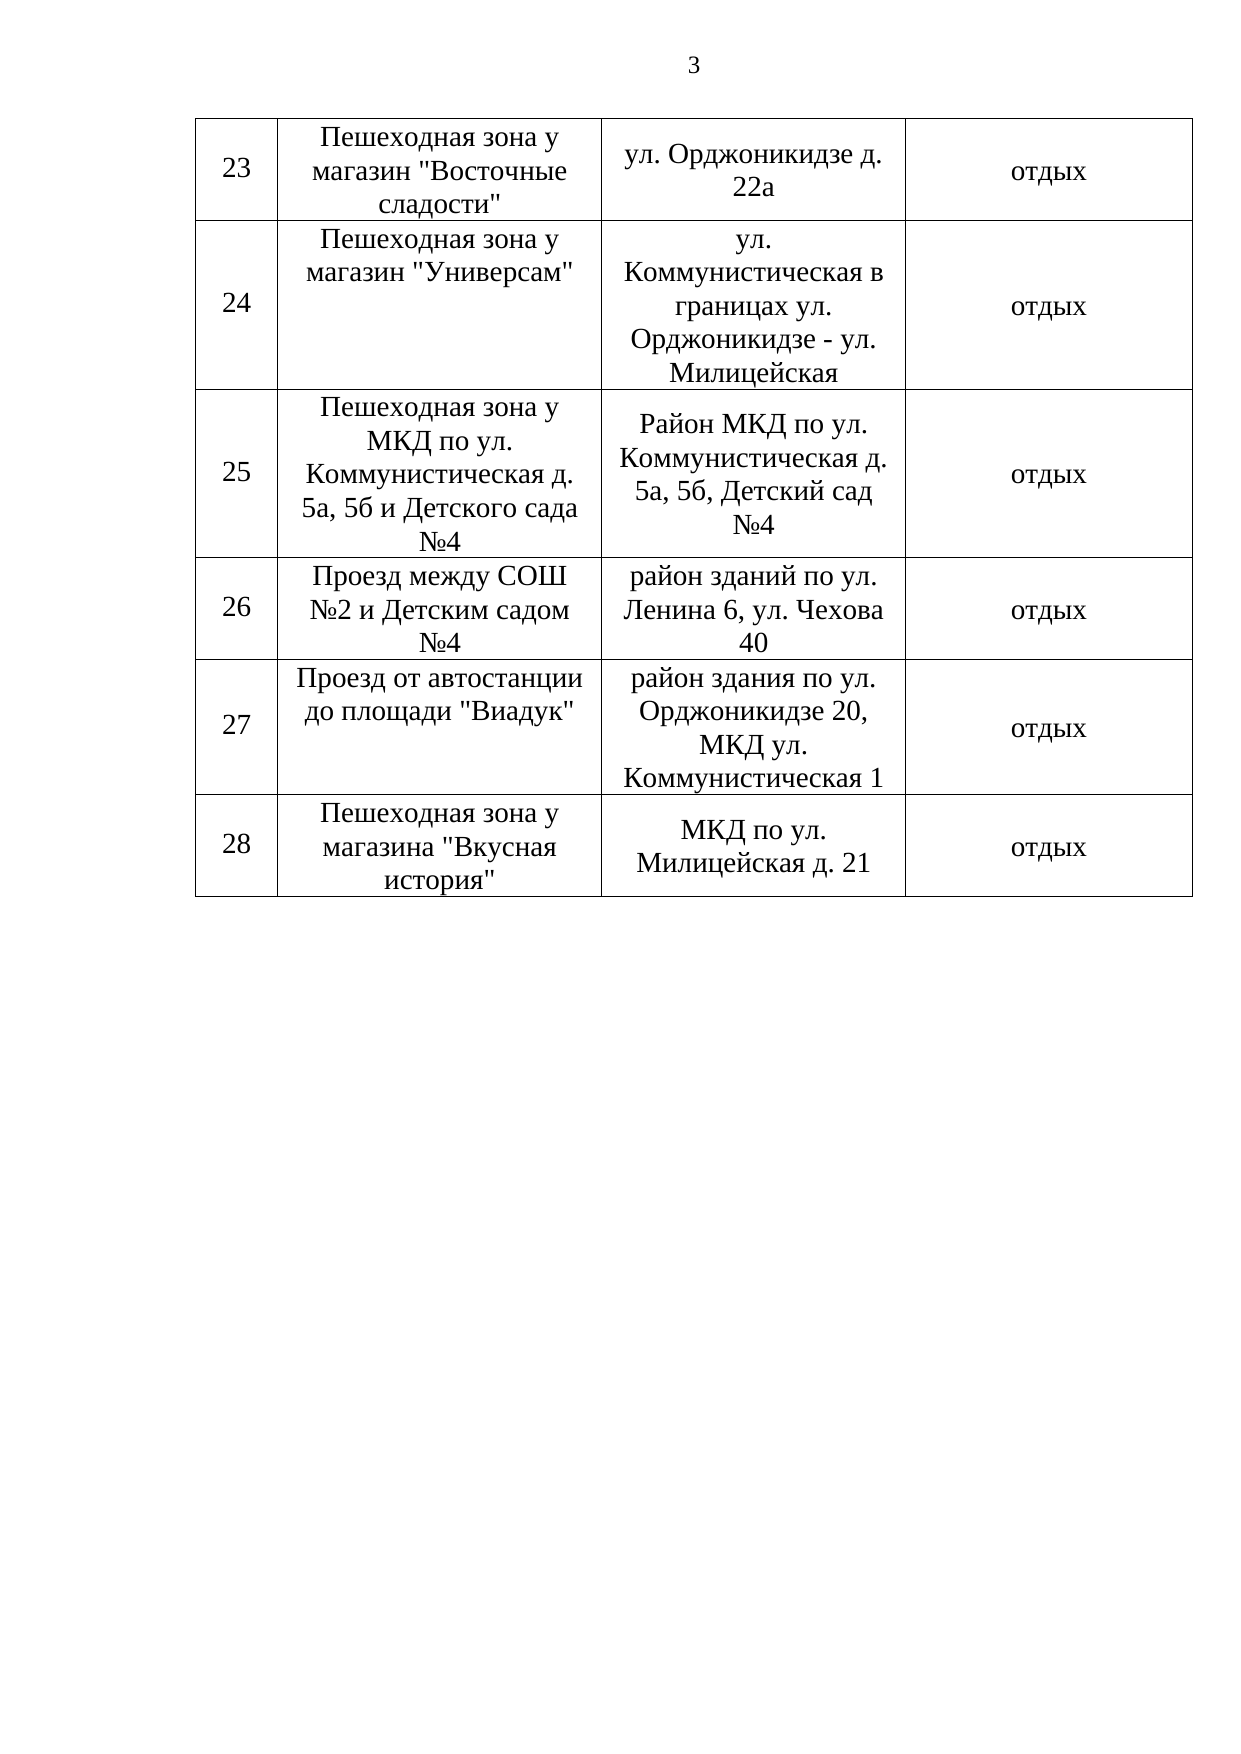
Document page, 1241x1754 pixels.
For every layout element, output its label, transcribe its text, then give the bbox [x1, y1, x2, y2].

table_cell 27 [196, 660, 277, 794]
table_cell отдых [906, 221, 1192, 388]
table_cell Пешеходная зона у магазин "Восточные сладости" [278, 119, 601, 220]
table_cell 25 [196, 390, 277, 557]
table_cell отдых [906, 795, 1192, 896]
table_cell Проезд от автостанции до площади "Виадук" [278, 660, 601, 794]
table_cell Проезд между СОШ №2 и Детским садом №4 [278, 558, 601, 659]
table_cell ул. Орджоникидзе д. 22а [602, 119, 905, 220]
table_cell 23 [196, 119, 277, 220]
table_cell район здания по ул. Орджоникидзе 20, МКД ул. Коммунистическая 1 [602, 660, 905, 794]
table_cell 26 [196, 558, 277, 659]
table_cell отдых [906, 660, 1192, 794]
table_cell Пешеходная зона у магазина "Вкусная история" [278, 795, 601, 896]
table_cell отдых [906, 558, 1192, 659]
table_cell МКД по ул. Милицейская д. 21 [602, 795, 905, 896]
table_cell Пешеходная зона у магазин "Универсам" [278, 221, 601, 388]
table_cell отдых [906, 390, 1192, 557]
table_cell отдых [906, 119, 1192, 220]
table_cell Район МКД по ул. Коммунистическая д. 5а, 5б, Детский сад №4 [602, 390, 905, 557]
table_cell 28 [196, 795, 277, 896]
table_cell ул. Коммунистическая в границах ул. Орджоникидзе - ул. Милицейская [602, 221, 905, 388]
table_cell район зданий по ул. Ленина 6, ул. Чехова 40 [602, 558, 905, 659]
table_cell Пешеходная зона у МКД по ул. Коммунистическая д. 5а, 5б и Детского сада №4 [278, 390, 601, 557]
table_cell 24 [196, 221, 277, 388]
